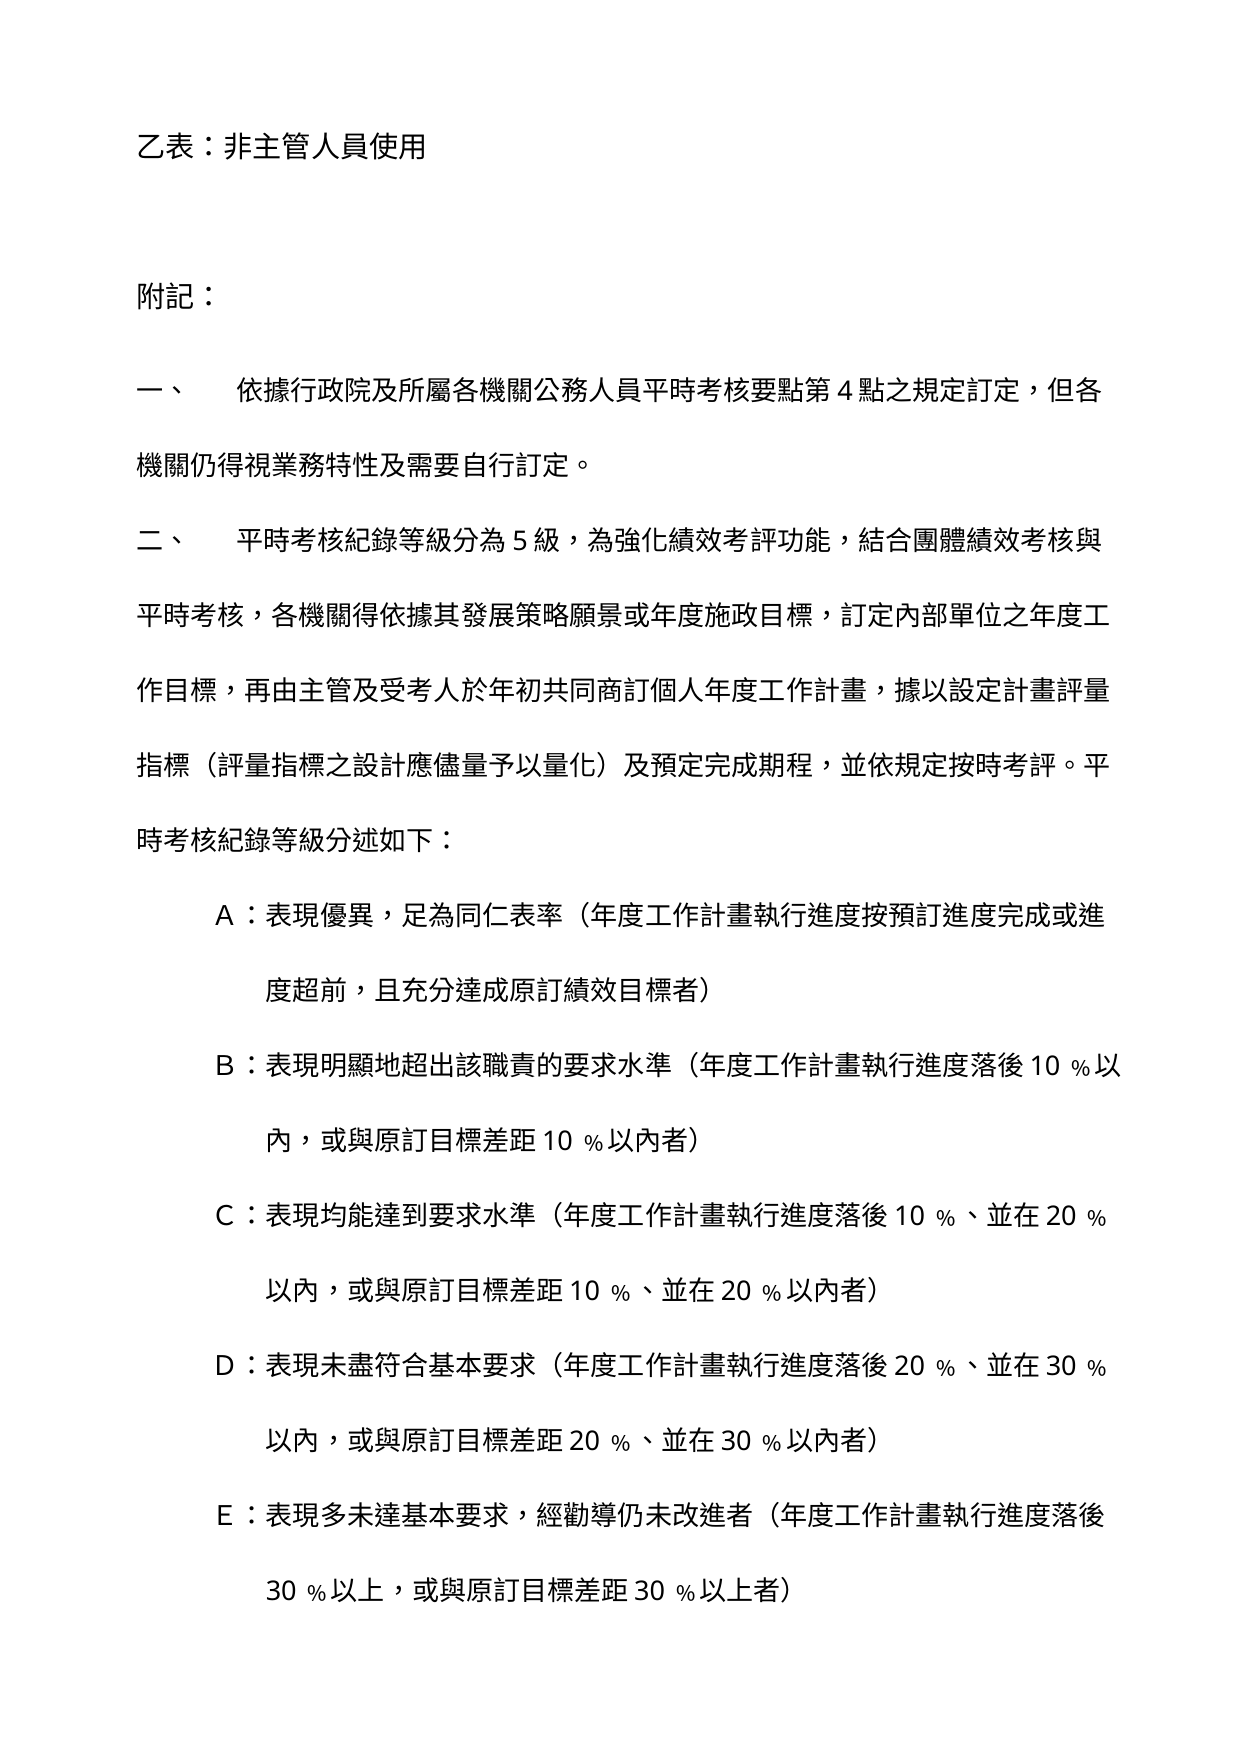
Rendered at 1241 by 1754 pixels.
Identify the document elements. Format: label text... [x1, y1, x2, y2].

text 乙表：非主管人員使用 [136, 107, 1122, 182]
text Ｃ：表現均能達到要求水準（年度工作計畫執行進度落後10 ﹪、並在20 ﹪以內，或與原訂目標差距10 ﹪、並在20 ﹪以內者） [211, 1176, 1122, 1326]
text 附記： [136, 257, 1122, 332]
text Ａ：表現優異，足為同仁表率（年度工作計畫執行進度按預訂進度完成或進度超前，且充分達成原訂績效目標者） [211, 876, 1122, 1026]
list 平時考核紀錄等級分為5級，為強化績效考評功能，結合團體績效考核與平時考核，各機關得依據其發展策略願景或年度施政目標，訂定內部單位之年度工作目標，再由主管及受考人於年初共同商訂個人年度工作計畫，據以設定計畫評量指標（評量指標之設計應儘量予以量化）及預定完成期程，並依規定按時考評。平時考核紀錄等級分述如下： [136, 501, 1122, 876]
text Ｅ：表現多未達基本要求，經勸導仍未改進者（年度工作計畫執行進度落後30 ﹪以上，或與原訂目標差距30 ﹪以上者） [211, 1476, 1122, 1626]
list 依據行政院及所屬各機關公務人員平時考核要點第4點之規定訂定，但各機關仍得視業務特性及需要自行訂定。 [136, 351, 1122, 501]
text Ｂ：表現明顯地超出該職責的要求水準（年度工作計畫執行進度落後10 ﹪以內，或與原訂目標差距10 ﹪以內者） [211, 1026, 1122, 1176]
text Ｄ：表現未盡符合基本要求（年度工作計畫執行進度落後20 ﹪、並在30 ﹪以內，或與原訂目標差距20 ﹪、並在30 ﹪以內者） [211, 1326, 1122, 1476]
